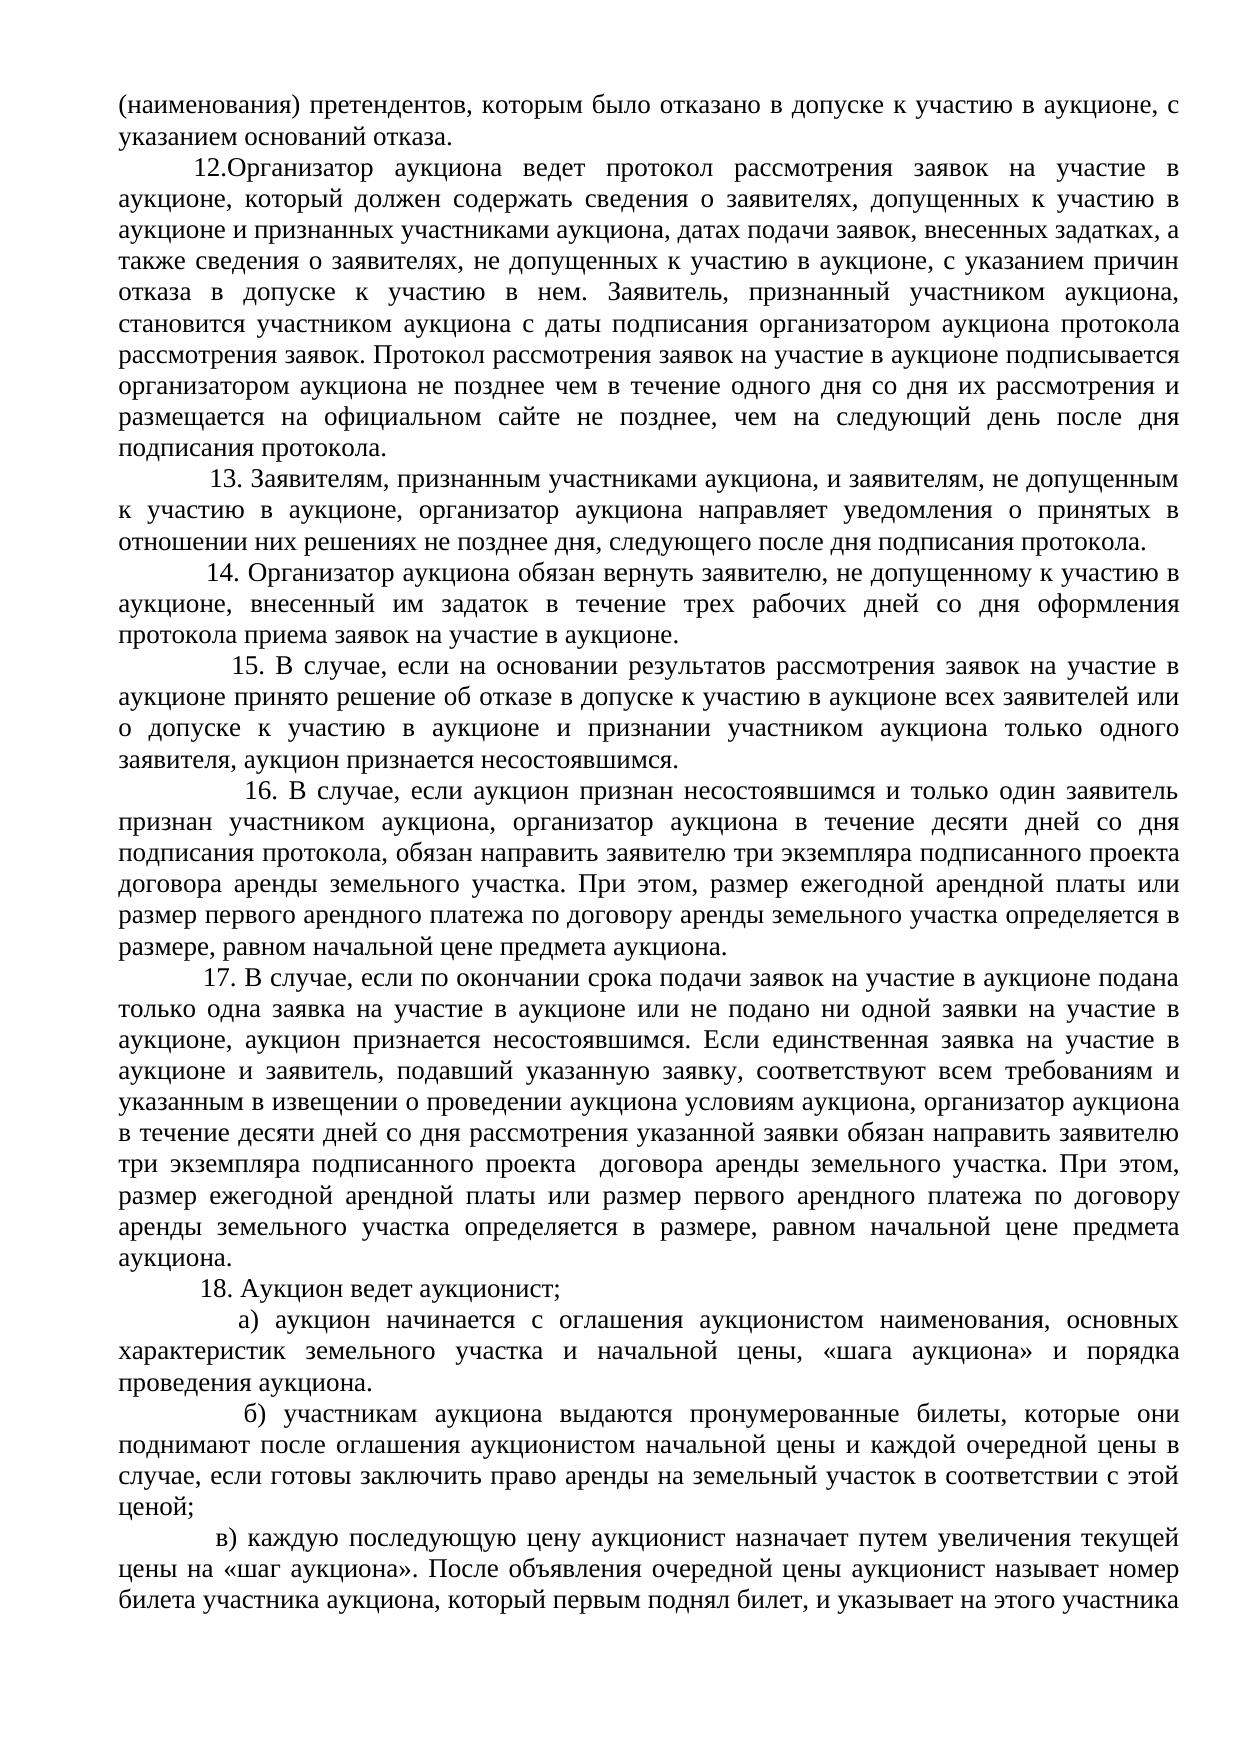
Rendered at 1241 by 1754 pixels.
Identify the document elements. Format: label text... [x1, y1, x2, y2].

text 18. Аукцион ведет аукционист; [118, 1272, 1181, 1303]
text б) участникам аукциона выдаются пронумерованные билеты, которые они поднимают после оглашения аукционистом начальной цены и каждой очередной цены в случае, если готовы заключить право аренды на земельный участок в соответствии с этой ценой; [118, 1397, 1181, 1521]
text 16. В случае, если аукцион признан несостоявшимся и только один заявитель признан участником аукциона, организатор аукциона в течение десяти дней со дня подписания протокола, обязан направить заявителю три экземпляра подписанного проекта договора аренды земельного участка. При этом, размер ежегодной арендной платы или размер первого арендного платежа по договору аренды земельного участка определяется в размере, равном начальной цене предмета аукциона. [118, 774, 1181, 961]
text 13. Заявителям, признанным участниками аукциона, и заявителям, не допущенным к участию в аукционе, организатор аукциона направляет уведомления о принятых в отношении них решениях не позднее дня, следующего после дня подписания протокола. [118, 462, 1181, 556]
text а) аукцион начинается с оглашения аукционистом наименования, основных характеристик земельного участка и начальной цены, «шага аукциона» и порядка проведения аукциона. [118, 1303, 1181, 1397]
text 17. В случае, если по окончании срока подачи заявок на участие в аукционе подана только одна заявка на участие в аукционе или не подано ни одной заявки на участие в аукционе, аукцион признается несостоявшимся. Если единственная заявка на участие в аукционе и заявитель, подавший указанную заявку, соответствуют всем требованиям и указанным в извещении о проведении аукциона условиям аукциона, организатор аукциона в течение десяти дней со дня рассмотрения указанной заявки обязан направить заявителю три экземпляра подписанного проекта договора аренды земельного участка. При этом, размер ежегодной арендной платы или размер первого арендного платежа по договору аренды земельного участка определяется в размере, равном начальной цене предмета аукциона. [118, 961, 1181, 1272]
text 14. Организатор аукциона обязан вернуть заявителю, не допущенному к участию в аукционе, внесенный им задаток в течение трех рабочих дней со дня оформления протокола приема заявок на участие в аукционе. [118, 556, 1181, 649]
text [118, 1521, 1181, 1615]
text 12.Организатор аукциона ведет протокол рассмотрения заявок на участие в аукционе, который должен содержать сведения о заявителях, допущенных к участию в аукционе и признанных участниками аукциона, датах подачи заявок, внесенных задатках, а также сведения о заявителях, не допущенных к участию в аукционе, с указанием причин отказа в допуске к участию в нем. Заявитель, признанный участником аукциона, становится участником аукциона с даты подписания организатором аукциона протокола рассмотрения заявок. Протокол рассмотрения заявок на участие в аукционе подписывается организатором аукциона не позднее чем в течение одного дня со дня их рассмотрения и размещается на официальном сайте не позднее, чем на следующий день после дня подписания протокола. [118, 151, 1181, 462]
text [118, 89, 1181, 151]
text 15. В случае, если на основании результатов рассмотрения заявок на участие в аукционе принято решение об отказе в допуске к участию в аукционе всех заявителей или о допуске к участию в аукционе и признании участником аукциона только одного заявителя, аукцион признается несостоявшимся. [118, 649, 1181, 774]
